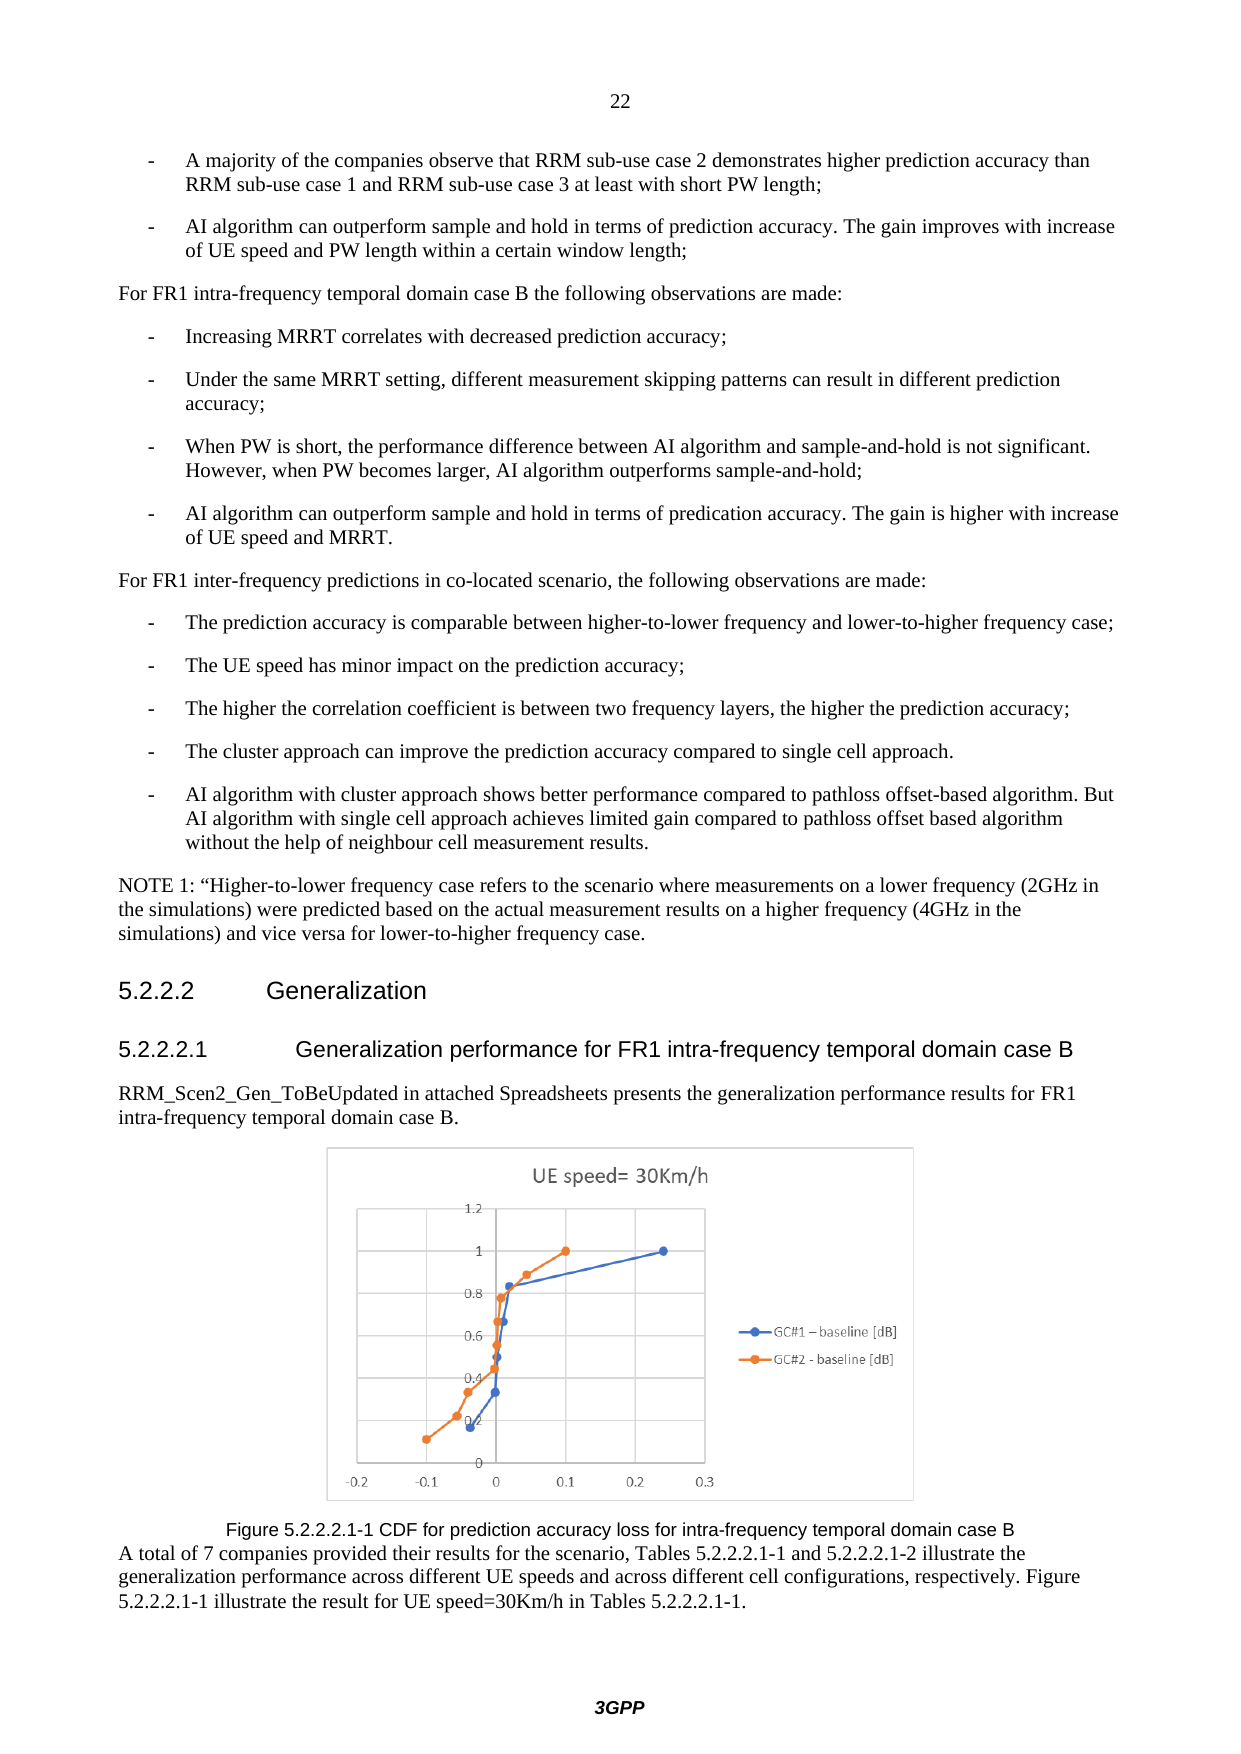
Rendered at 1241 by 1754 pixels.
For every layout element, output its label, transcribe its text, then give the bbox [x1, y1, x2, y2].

list AI algorithm can outperform sample and hold in terms of predication accuracy. The gain is higher with increase of UE speed and MRRT. [148, 501, 1122, 549]
list A majority of the companies observe that RRM sub-use case 2 demonstrates higher prediction accuracy than RRM sub-use case 1 and RRM sub-use case 3 at least with short PW length; [148, 147, 1122, 196]
list AI algorithm with cluster approach shows better performance compared to pathloss offset-based algorithm. But AI algorithm with single cell approach achieves limited gain compared to pathloss offset based algorithm without the help of neighbour cell measurement results. [148, 782, 1122, 854]
list Increasing MRRT correlates with decreased prediction accuracy; [148, 324, 1122, 348]
list When PW is short, the performance difference between AI algorithm and sample-and-hold is not significant. However, when PW becomes larger, AI algorithm outperforms sample-and-hold; [148, 434, 1122, 482]
picture [326, 1147, 914, 1501]
list The UE speed has minor impact on the prediction accuracy; [148, 653, 1122, 677]
subtitle 5.2.2.2 Generalization [118, 976, 1122, 1005]
list AI algorithm can outperform sample and hold in terms of prediction accuracy. The gain improves with increase of UE speed and PW length within a certain window length; [148, 214, 1122, 262]
list The prediction accuracy is comparable between higher-to-lower frequency and lower-to-higher frequency case; [148, 610, 1122, 634]
list The higher the correlation coefficient is between two frequency layers, the higher the prediction accuracy; [148, 696, 1122, 720]
text For FR1 inter-frequency predictions in co-located scenario, the following observations are made: [118, 567, 1122, 592]
text For FR1 intra-frequency temporal domain case B the following observations are made: [118, 281, 1122, 305]
text NOTE 1: “Higher-to-lower frequency case refers to the scenario where measurements on a lower frequency (2GHz in the simulations) were predicted based on the actual measurement results on a higher frequency (4GHz in the simulations) and vice versa for lower-to-higher frequency case. [118, 872, 1122, 945]
list Under the same MRRT setting, different measurement skipping patterns can result in different prediction accuracy; [148, 367, 1122, 415]
list The cluster approach can improve the prediction accuracy compared to single cell approach. [148, 739, 1122, 763]
